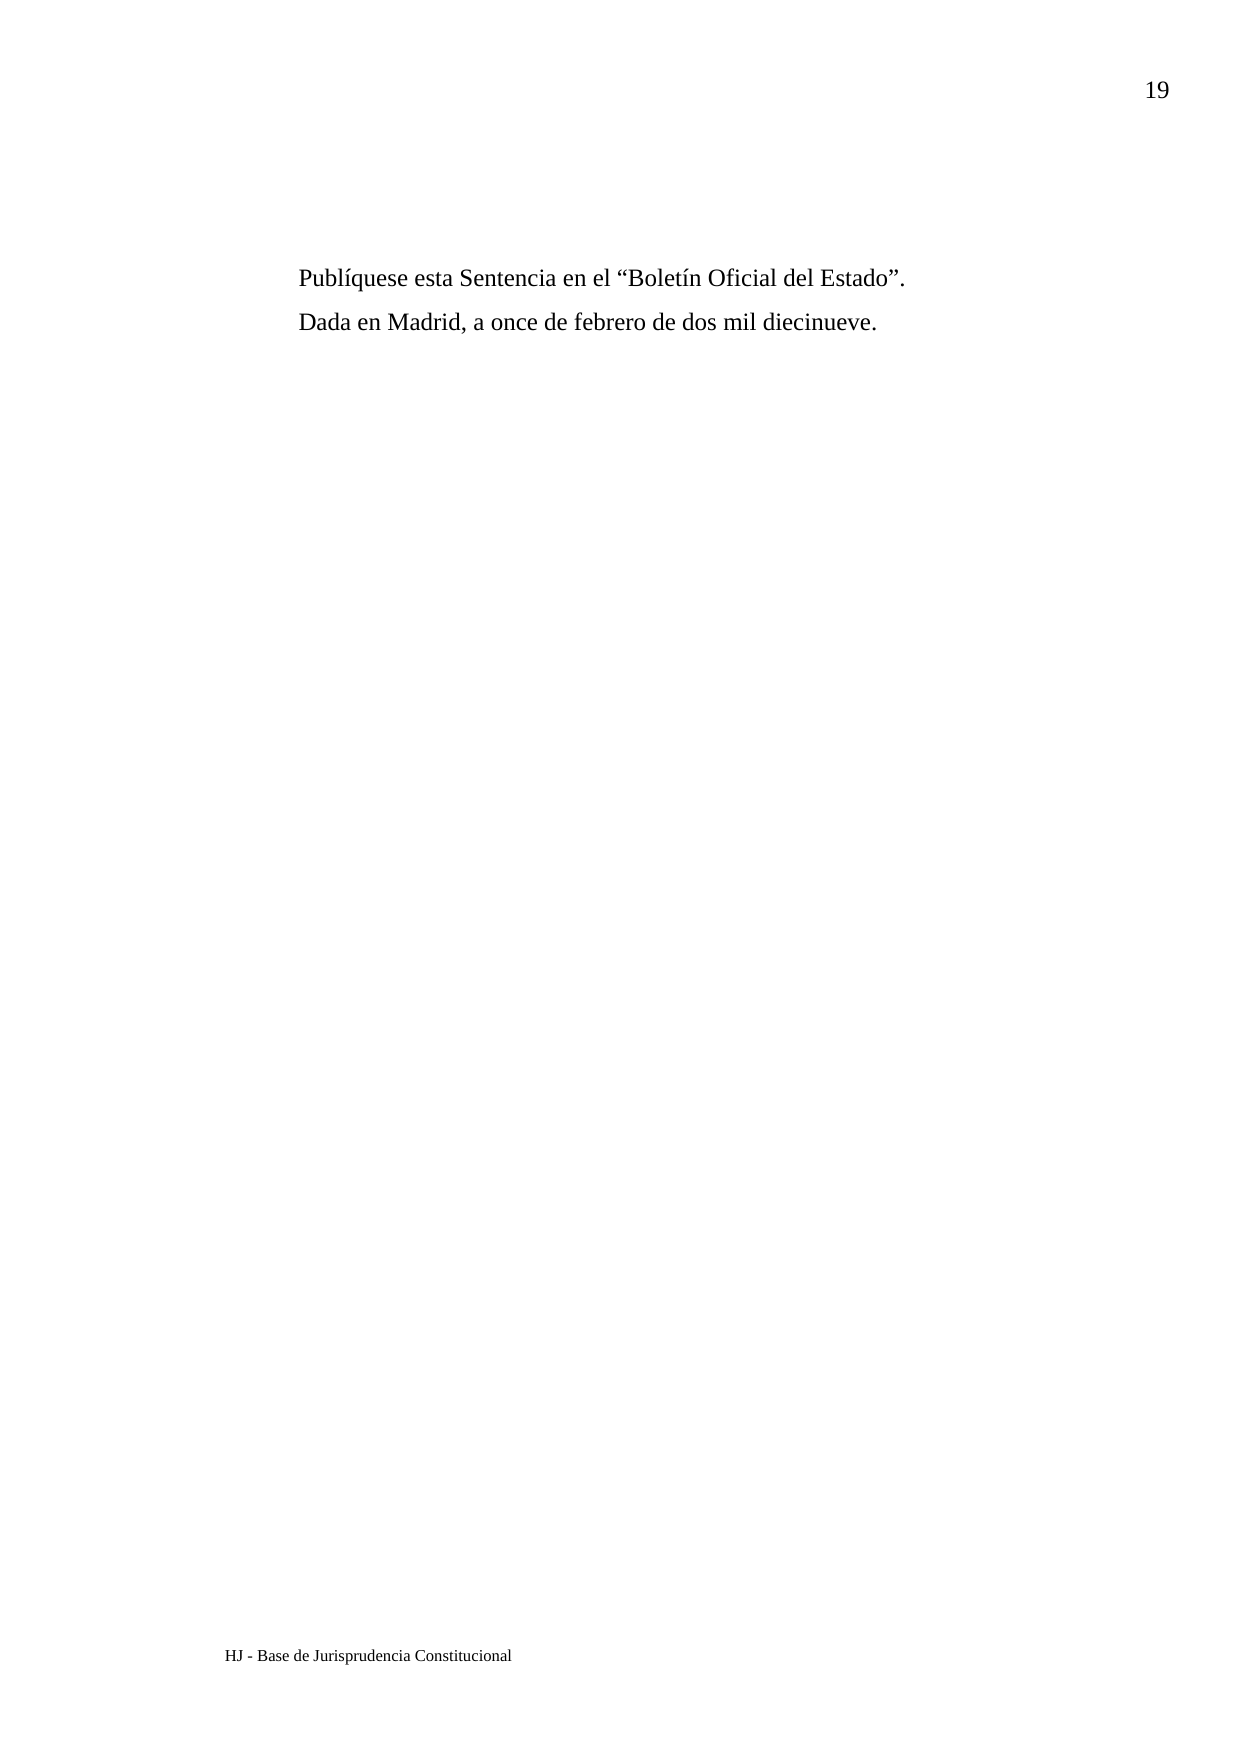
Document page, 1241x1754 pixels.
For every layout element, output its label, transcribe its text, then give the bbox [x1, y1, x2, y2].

text Dada en Madrid, a once de febrero de dos mil diecinueve. [224, 307, 1169, 335]
text Publíquese esta Sentencia en el “Boletín Oficial del Estado”. [224, 263, 1169, 292]
